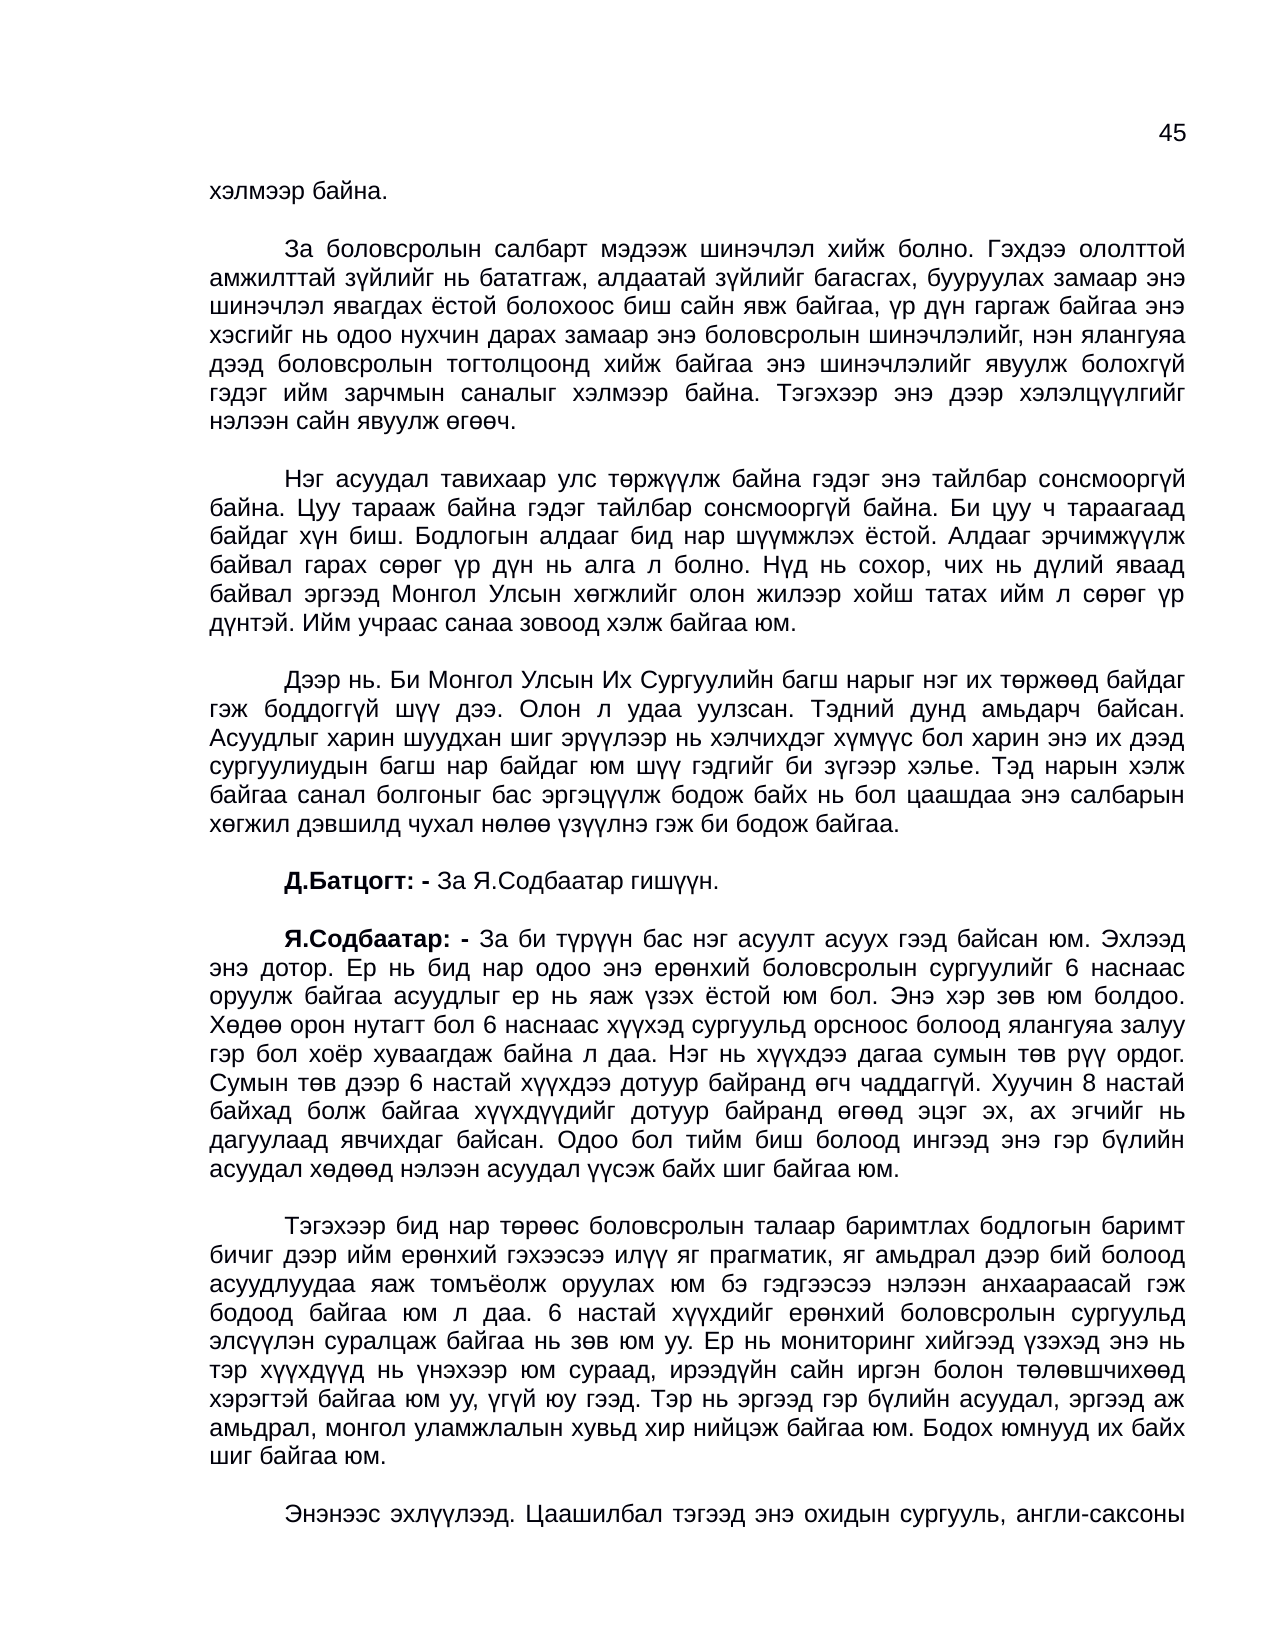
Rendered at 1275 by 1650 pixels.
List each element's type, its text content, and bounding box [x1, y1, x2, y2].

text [209, 176, 1186, 205]
text Нэг асуудал тавихаар улс төржүүлж байна гэдэг энэ тайлбар сонсмооргүй байна. Цуу тарааж байна гэдэг тайлбар сонсмооргүй байна. Би цуу ч тараагаад байдаг хүн биш. Бодлогын алдааг бид нар шүүмжлэх ёстой. Алдааг эрчимжүүлж байвал гарах сөрөг үр дүн нь алга л болно. Нүд нь сохор, чих нь дүлий яваад байвал эргээд Монгол Улсын хөгжлийг олон жилээр хойш татах ийм л сөрөг үр дүнтэй. Ийм учраас санаа зовоод хэлж байгаа юм. [209, 464, 1186, 636]
text Я.Содбаатар: - За би түрүүн бас нэг асуулт асуух гээд байсан юм. Эхлээд энэ дотор. Ер нь бид нар одоо энэ ерөнхий боловсролын сургуулийг 6 наснаас оруулж байгаа асуудлыг ер нь яаж үзэх ёстой юм бол. Энэ хэр зөв юм болдоо. Хөдөө орон нутагт бол 6 наснаас хүүхэд сургуульд орсноос болоод ялангуяа залуу гэр бол хоёр хуваагдаж байна л даа. Нэг нь хүүхдээ дагаа сумын төв рүү ордог. Сумын төв дээр 6 настай хүүхдээ дотуур байранд өгч чаддаггүй. Хуучин 8 настай байхад болж байгаа хүүхдүүдийг дотуур байранд өгөөд эцэг эх, ах эгчийг нь дагуулаад явчихдаг байсан. Одоо бол тийм биш болоод ингээд энэ гэр бүлийн асуудал хөдөөд нэлээн асуудал үүсэж байх шиг байгаа юм. [209, 924, 1186, 1183]
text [209, 1499, 1186, 1528]
text Д.Батцогт: - За Я.Содбаатар гишүүн. [209, 866, 1186, 895]
text За боловсролын салбарт мэдээж шинэчлэл хийж болно. Гэхдээ ололттой амжилттай зүйлийг нь бататгаж, алдаатай зүйлийг багасгах, бууруулах замаар энэ шинэчлэл явагдах ёстой болохоос биш сайн явж байгаа, үр дүн гаргаж байгаа энэ хэсгийг нь одоо нухчин дарах замаар энэ боловсролын шинэчлэлийг, нэн ялангуяа дээд боловсролын тогтолцоонд хийж байгаа энэ шинэчлэлийг явуулж болохгүй гэдэг ийм зарчмын саналыг хэлмээр байна. Тэгэхээр энэ дээр хэлэлцүүлгийг нэлээн сайн явуулж өгөөч. [209, 234, 1186, 435]
text Дээр нь. Би Монгол Улсын Их Сургуулийн багш нарыг нэг их төржөөд байдаг гэж боддоггүй шүү дээ. Олон л удаа уулзсан. Тэдний дунд амьдарч байсан. Асуудлыг харин шуудхан шиг эрүүлээр нь хэлчихдэг хүмүүс бол харин энэ их дээд сургуулиудын багш нар байдаг юм шүү гэдгийг би зүгээр хэлье. Тэд нарын хэлж байгаа санал болгоныг бас эргэцүүлж бодож байх нь бол цаашдаа энэ салбарын хөгжил дэвшилд чухал нөлөө үзүүлнэ гэж би бодож байгаа. [209, 665, 1186, 838]
text Тэгэхээр бид нар төрөөс боловсролын талаар баримтлах бодлогын баримт бичиг дээр ийм ерөнхий гэхээсээ илүү яг прагматик, яг амьдрал дээр бий болоод асуудлуудаа яаж томъёолж оруулах юм бэ гэдгээсээ нэлээн анхаараасай гэж бодоод байгаа юм л даа. 6 настай хүүхдийг ерөнхий боловсролын сургуульд элсүүлэн суралцаж байгаа нь зөв юм уу. Ер нь мониторинг хийгээд үзэхэд энэ нь тэр хүүхдүүд нь үнэхээр юм сураад, ирээдүйн сайн иргэн болон төлөвшчихөөд хэрэгтэй байгаа юм уу, үгүй юу гээд. Тэр нь эргээд гэр бүлийн асуудал, эргээд аж амьдрал, монгол уламжлалын хувьд хир нийцэж байгаа юм. Бодох юмнууд их байх шиг байгаа юм. [209, 1211, 1186, 1470]
